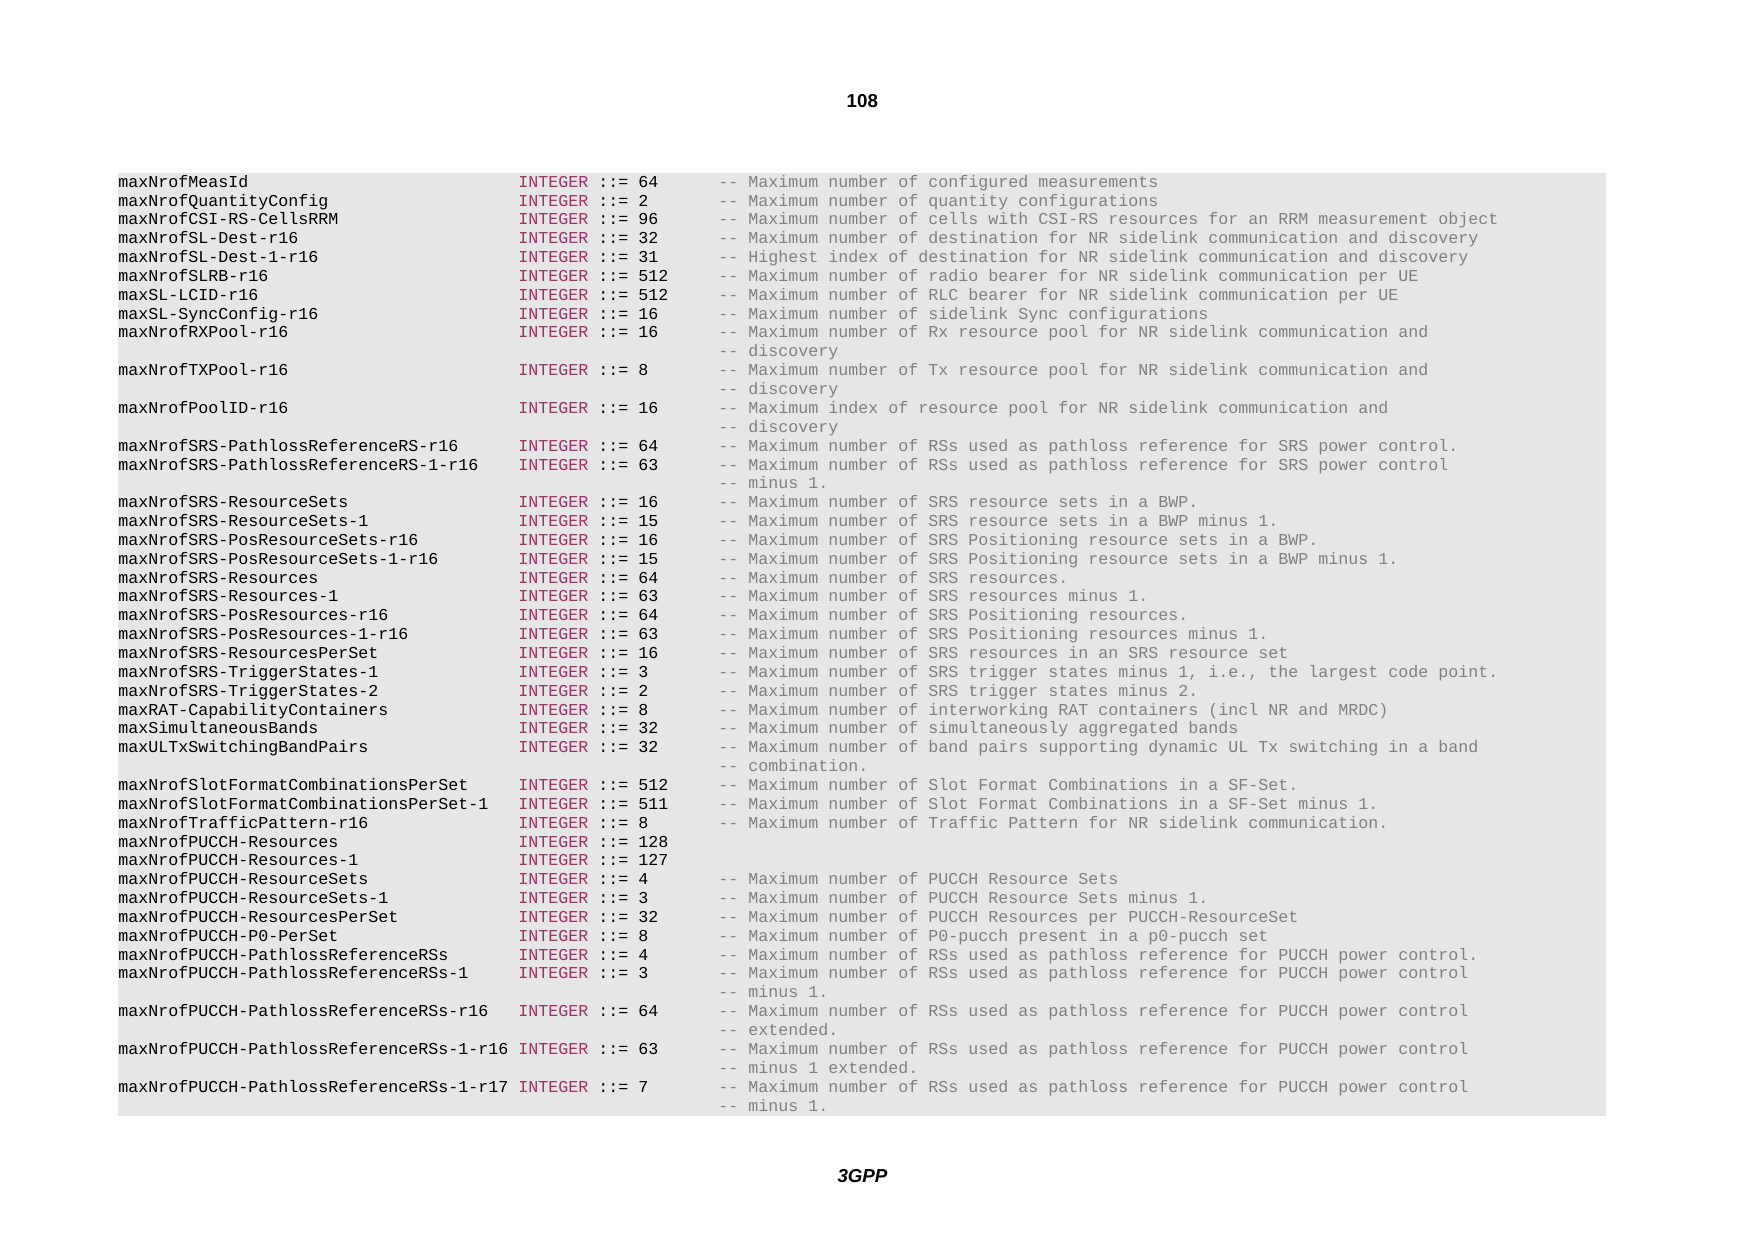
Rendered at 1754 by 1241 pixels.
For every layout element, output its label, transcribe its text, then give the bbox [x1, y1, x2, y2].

text maxNrofPUCCH-PathlossReferenceRSs-1 INTEGER ::= 3 -- Maximum number of RSs used as pathloss reference for PUCCH power control [118, 965, 1606, 984]
text maxNrofPUCCH-ResourceSets INTEGER ::= 4 -- Maximum number of PUCCH Resource Sets [118, 871, 1606, 890]
text maxNrofSRS-PathlossReferenceRS-r16 INTEGER ::= 64 -- Maximum number of RSs used as pathloss reference for SRS power control. [118, 437, 1606, 456]
text -- minus 1. [118, 984, 1606, 1003]
text maxNrofSL-Dest-r16 INTEGER ::= 32 -- Maximum number of destination for NR sidelink communication and discovery [118, 230, 1606, 249]
text maxNrofSlotFormatCombinationsPerSet-1 INTEGER ::= 511 -- Maximum number of Slot Format Combinations in a SF-Set minus 1. [118, 795, 1606, 814]
text maxNrofPUCCH-PathlossReferenceRSs-1-r17 INTEGER ::= 7 -- Maximum number of RSs used as pathloss reference for PUCCH power control [118, 1078, 1606, 1097]
text maxNrofPUCCH-Resources-1 INTEGER ::= 127 [118, 852, 1606, 871]
text maxNrofPoolID-r16 INTEGER ::= 16 -- Maximum index of resource pool for NR sidelink communication and [118, 399, 1606, 418]
text maxNrofPUCCH-PathlossReferenceRSs INTEGER ::= 4 -- Maximum number of RSs used as pathloss reference for PUCCH power control. [118, 946, 1606, 965]
text maxNrofSRS-PosResourceSets-1-r16 INTEGER ::= 15 -- Maximum number of SRS Positioning resource sets in a BWP minus 1. [118, 550, 1606, 569]
text maxNrofSLRB-r16 INTEGER ::= 512 -- Maximum number of radio bearer for NR sidelink communication per UE [118, 267, 1606, 286]
text maxNrofMeasId INTEGER ::= 64 -- Maximum number of configured measurements [118, 173, 1606, 192]
text maxNrofRXPool-r16 INTEGER ::= 16 -- Maximum number of Rx resource pool for NR sidelink communication and [118, 324, 1606, 343]
text -- minus 1. [118, 475, 1606, 494]
text maxNrofSRS-Resources INTEGER ::= 64 -- Maximum number of SRS resources. [118, 569, 1606, 588]
text maxNrofPUCCH-ResourcesPerSet INTEGER ::= 32 -- Maximum number of PUCCH Resources per PUCCH-ResourceSet [118, 908, 1606, 927]
text maxNrofSRS-PathlossReferenceRS-1-r16 INTEGER ::= 63 -- Maximum number of RSs used as pathloss reference for SRS power control [118, 456, 1606, 475]
text maxNrofSRS-PosResources-1-r16 INTEGER ::= 63 -- Maximum number of SRS Positioning resources minus 1. [118, 626, 1606, 644]
text maxNrofTXPool-r16 INTEGER ::= 8 -- Maximum number of Tx resource pool for NR sidelink communication and [118, 362, 1606, 381]
text -- discovery [118, 343, 1606, 362]
text maxNrofPUCCH-P0-PerSet INTEGER ::= 8 -- Maximum number of P0-pucch present in a p0-pucch set [118, 927, 1606, 946]
text -- discovery [118, 381, 1606, 399]
text maxNrofSRS-ResourceSets INTEGER ::= 16 -- Maximum number of SRS resource sets in a BWP. [118, 494, 1606, 513]
text maxNrofSRS-ResourcesPerSet INTEGER ::= 16 -- Maximum number of SRS resources in an SRS resource set [118, 644, 1606, 663]
text maxRAT-CapabilityContainers INTEGER ::= 8 -- Maximum number of interworking RAT containers (incl NR and MRDC) [118, 701, 1606, 720]
text -- combination. [118, 758, 1606, 777]
text maxNrofSRS-PosResourceSets-r16 INTEGER ::= 16 -- Maximum number of SRS Positioning resource sets in a BWP. [118, 531, 1606, 550]
text maxNrofSRS-ResourceSets-1 INTEGER ::= 15 -- Maximum number of SRS resource sets in a BWP minus 1. [118, 513, 1606, 531]
text maxNrofPUCCH-Resources INTEGER ::= 128 [118, 833, 1606, 852]
text -- discovery [118, 418, 1606, 437]
text maxSL-SyncConfig-r16 INTEGER ::= 16 -- Maximum number of sidelink Sync configurations [118, 305, 1606, 324]
text maxNrofCSI-RS-CellsRRM INTEGER ::= 96 -- Maximum number of cells with CSI-RS resources for an RRM measurement object [118, 211, 1606, 230]
text maxNrofSlotFormatCombinationsPerSet INTEGER ::= 512 -- Maximum number of Slot Format Combinations in a SF-Set. [118, 777, 1606, 795]
text -- minus 1. [118, 1097, 1606, 1116]
text maxSL-LCID-r16 INTEGER ::= 512 -- Maximum number of RLC bearer for NR sidelink communication per UE [118, 286, 1606, 305]
text maxNrofSRS-Resources-1 INTEGER ::= 63 -- Maximum number of SRS resources minus 1. [118, 588, 1606, 607]
text maxSimultaneousBands INTEGER ::= 32 -- Maximum number of simultaneously aggregated bands [118, 720, 1606, 739]
text -- extended. [118, 1022, 1606, 1041]
text maxNrofSRS-TriggerStates-1 INTEGER ::= 3 -- Maximum number of SRS trigger states minus 1, i.e., the largest code point. [118, 663, 1606, 682]
text maxNrofSL-Dest-1-r16 INTEGER ::= 31 -- Highest index of destination for NR sidelink communication and discovery [118, 249, 1606, 267]
text maxNrofPUCCH-PathlossReferenceRSs-r16 INTEGER ::= 64 -- Maximum number of RSs used as pathloss reference for PUCCH power control [118, 1003, 1606, 1022]
text maxNrofSRS-PosResources-r16 INTEGER ::= 64 -- Maximum number of SRS Positioning resources. [118, 607, 1606, 626]
text maxNrofSRS-TriggerStates-2 INTEGER ::= 2 -- Maximum number of SRS trigger states minus 2. [118, 682, 1606, 701]
text -- minus 1 extended. [118, 1059, 1606, 1078]
text maxULTxSwitchingBandPairs INTEGER ::= 32 -- Maximum number of band pairs supporting dynamic UL Tx switching in a band [118, 739, 1606, 758]
text maxNrofPUCCH-PathlossReferenceRSs-1-r16 INTEGER ::= 63 -- Maximum number of RSs used as pathloss reference for PUCCH power control [118, 1041, 1606, 1059]
text maxNrofTrafficPattern-r16 INTEGER ::= 8 -- Maximum number of Traffic Pattern for NR sidelink communication. [118, 814, 1606, 833]
text maxNrofQuantityConfig INTEGER ::= 2 -- Maximum number of quantity configurations [118, 192, 1606, 211]
text maxNrofPUCCH-ResourceSets-1 INTEGER ::= 3 -- Maximum number of PUCCH Resource Sets minus 1. [118, 890, 1606, 908]
